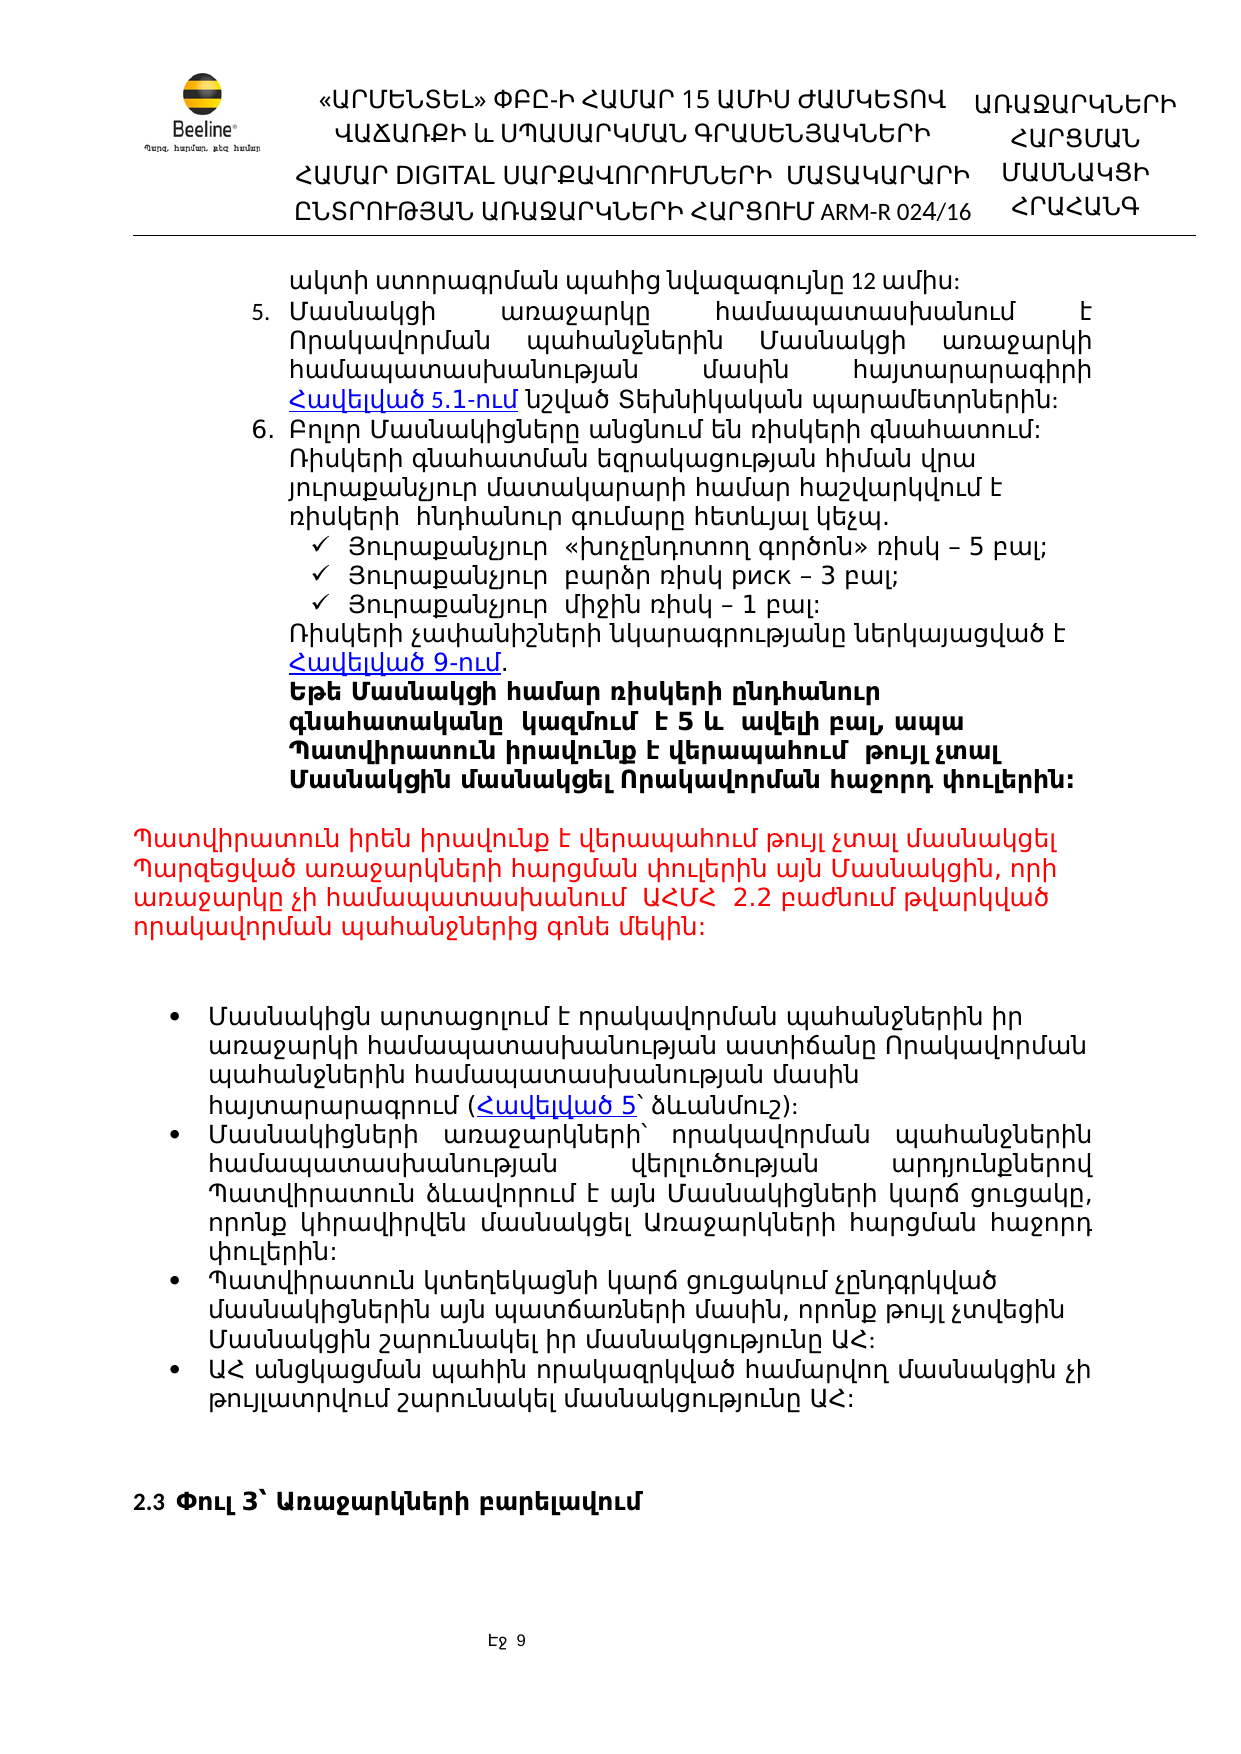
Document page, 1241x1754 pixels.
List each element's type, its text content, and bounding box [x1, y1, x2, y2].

list Մասնակիցն արտացոլում է որակավորման պահանջներին իր առաջարկի համապատասխանության աստիճանը Որակավորման պահանջներին համապատասխանության մասին հայտարարագրում (Հավելված 5՝ ձևանմուշ): [170, 1002, 1092, 1120]
list Մասնակցի կողմից առաջարկվող սարքավորումների երաշխիքային ժամկետը կազմում էապրանքի ընդունման ակտի ստորագրման պահից նվազագույնը 12 ամիս: [251, 265, 1092, 296]
list Մասնակցի առաջարկը համապատասխանում է Որակավորման պահանջներին Մասնակցի առաջարկի համապատասխանության մասին հայտարարագիրի Հավելված 5.1-ում նշված Տեխնիկական պարամետրներին: [251, 296, 1092, 415]
list Յուրաքանչյուր բարձր ռիսկ риск – 3 բալ; [310, 561, 1092, 590]
list Բոլոր Մասնակիցները անցնում են ռիսկերի գնահատում: Ռիսկերի գնահատման եզրակացության հիման վրա յուրաքանչյուր մատակարարի համար հաշվարկվում է ռիսկերի հնդհանուր գումարը հետևյալ կեչպ. [251, 415, 1092, 532]
text 2.3 Փուլ 3՝ Առաջարկների բարելավում [133, 1486, 1092, 1516]
text Պատվիրատուն իրեն իրավունք է վերապահում թույլ չտալ մասնակցել Պարզեցված առաջարկների հարցման փուլերին այն Մասնակցին, որի առաջարկը չի համապատասխանում ԱՀՄՀ 2.2 բաժնում թվարկված որակավորման պահանջներից գոնե մեկին: [133, 825, 1092, 941]
list Պատվիրատուն կտեղեկացնի կարճ ցուցակում չընդգրկված մասնակիցներին այն պատճառների մասին, որոնք թույլ չտվեցին Մասնակցին շարունակել իր մասնակցությունը ԱՀ: [170, 1266, 1092, 1355]
list ԱՀ անցկացման պահին որակազրկված համարվող մասնակցին չի թույլատրվում շարունակել մասնակցությունը ԱՀ: [170, 1355, 1092, 1413]
list Ռիսկերի չափանիշների նկարագրությանը ներկայացված է Հավելված 9-ում. [289, 619, 1092, 677]
list Յուրաքանչյուր միջին ռիսկ – 1 բալ: [310, 590, 1092, 619]
list Եթե Մասնակցի համար ռիսկերի ընդհանուր գնահատականը կազմում է 5 և ավելի բալ, ապա Պատվիրատուն իրավունք է վերապահում թույլ չտալ Մասնակցին մասնակցել Որակավորման հաջորդ փուլերին: [289, 677, 1092, 794]
list Մասնակիցների առաջարկների՝ որակավորման պահանջներին համապատասխանության վերլուծության արդյունքներով Պատվիրատուն ձևավորում է այն Մասնակիցների կարճ ցուցակը, որոնք կհրավիրվեն մասնակցել Առաջարկների հարցման հաջորդ փուլերին: [170, 1120, 1092, 1266]
picture [144, 73, 260, 152]
list Յուրաքանչյուր «խոչընդոտող գործոն» ռիսկ – 5 բալ; [310, 532, 1092, 561]
